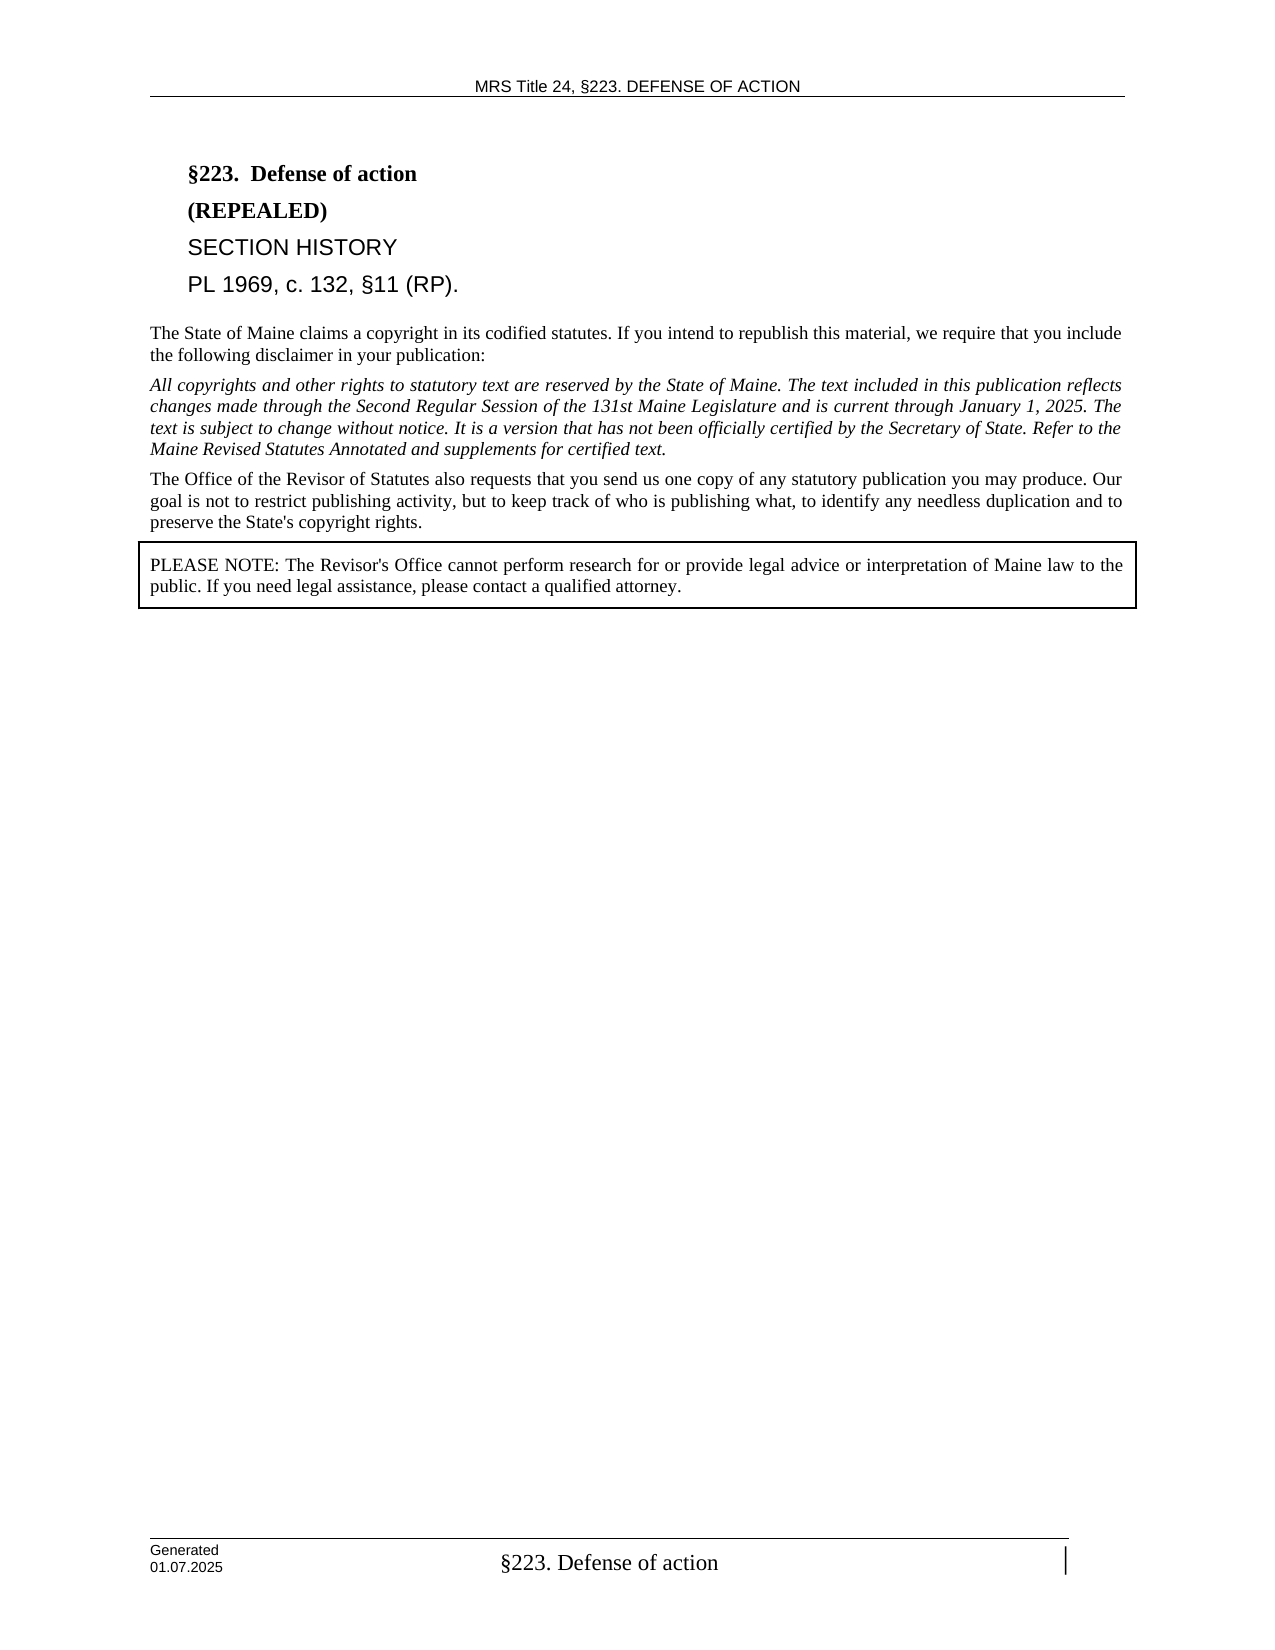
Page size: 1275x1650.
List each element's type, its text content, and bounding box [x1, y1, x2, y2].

text §223. Defense of action [187, 160, 1125, 187]
text PL 1969, c. 132, §11 (RP). [187, 271, 1125, 297]
text The Office of the Revisor of Statutes also requests that you send us one copy of any statutory publication you may produce. Our goal is not to restrict publishing activity, but to keep track of who is publishing what, to identify any needless duplication and to preserve the State's copyright rights. [150, 468, 1125, 533]
text (REPEALED) [187, 197, 1125, 223]
text All copyrights and other rights to statutory text are reserved by the State of Maine. The text included in this publication reflects changes made through the Second Regular Session of the 131st Maine Legislature and is current through January 1, 2025 . The text is subject to change without notice. It is a version that has not been officially certified by the Secretary of State. Refer to the Maine Revised Statutes Annotated and supplements for certified text. [150, 373, 1125, 460]
text The State of Maine claims a copyright in its codified statutes. If you intend to republish this material, we require that you include the following disclaimer in your publication: [150, 322, 1125, 365]
text SECTION HISTORY [187, 234, 1125, 260]
text PLEASE NOTE: The Revisor's Office cannot perform research for or provide legal advice or interpretation of Maine law to the public. If you need legal assistance, please contact a qualified attorney. [140, 543, 1135, 607]
